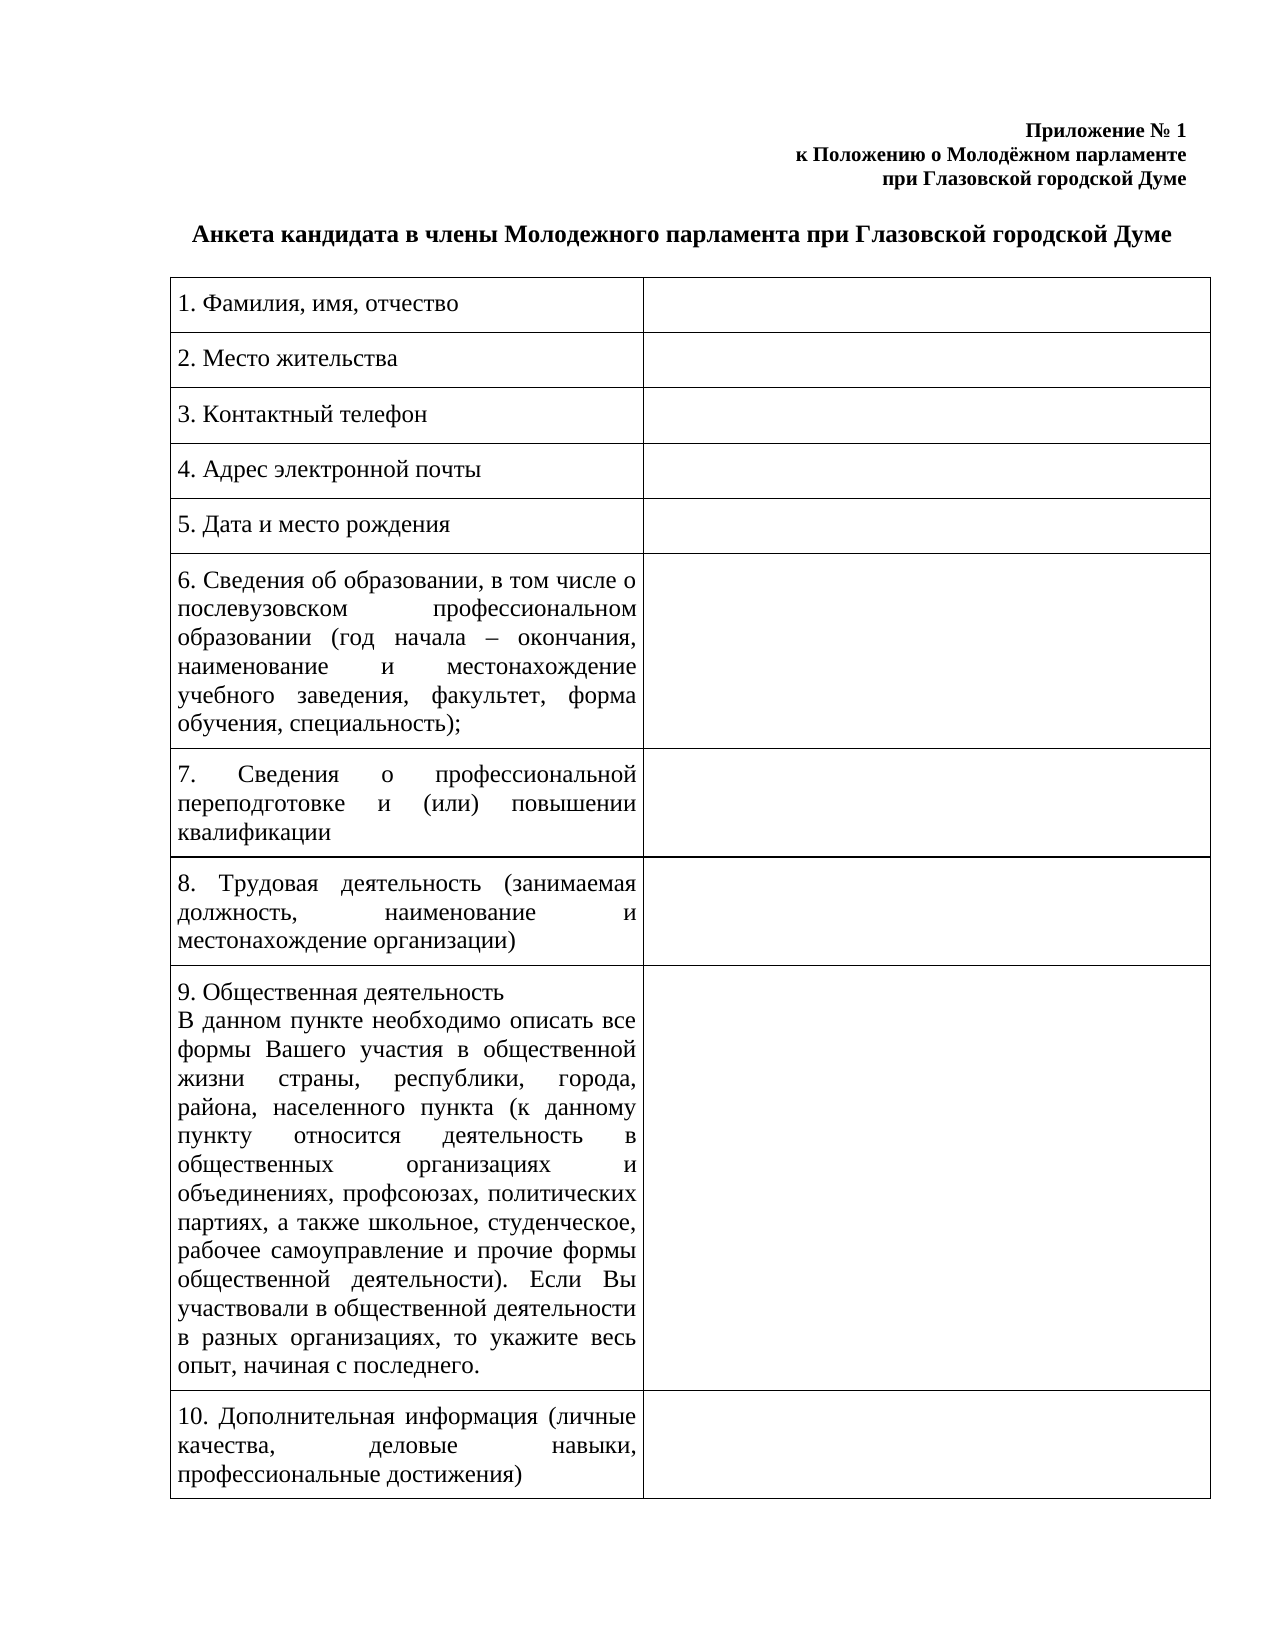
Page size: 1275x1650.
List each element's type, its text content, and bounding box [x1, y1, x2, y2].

table_cell [644, 966, 1210, 1390]
table_cell 10. Дополнительная информация (личные качества, деловые навыки, профессиональные достижения) [171, 1391, 643, 1498]
table_cell 2. Место жительства [171, 333, 643, 387]
table_header 1. Фамилия, имя, отчество [171, 278, 643, 332]
table_cell 5. Дата и место рождения [171, 499, 643, 553]
table_cell [644, 858, 1210, 965]
table_cell 9. Общественная деятельность В данном пункте необходимо описать все формы Вашего участия в общественной жизни страны, республики, города, района, населенного пункта (к данному пункту относится деятельность в общественных организациях и объединениях, профсоюзах, политических партиях, а также школьное, студенческое, рабочее самоуправление и прочие формы общественной деятельности). Если Вы участвовали в общественной деятельности в разных организациях, то укажите весь опыт, начиная с последнего. [171, 966, 643, 1390]
table_cell [644, 1391, 1210, 1498]
table_cell [644, 333, 1210, 387]
table_cell 6. Сведения об образовании, в том числе о послевузовском профессиональном образовании (год начала – окончания, наименование и местонахождение учебного заведения, факультет, форма обучения, специальность); [171, 554, 643, 748]
title Анкета кандидата в члены Молодежного парламента при Глазовской городской Думе [177, 219, 1186, 248]
text к Положению о Молодёжном парламенте [177, 142, 1186, 166]
table_cell [644, 388, 1210, 442]
table_cell [644, 749, 1210, 856]
table_cell [644, 444, 1210, 498]
table_cell 4. Адрес электронной почты [171, 444, 643, 498]
table_cell 7. Сведения о профессиональной переподготовке и (или) повышении квалификации [171, 749, 643, 856]
table_cell [644, 499, 1210, 553]
text при Глазовской городской Думе [177, 166, 1186, 190]
table_header [644, 278, 1210, 332]
text Приложение № 1 [177, 118, 1186, 142]
table_cell [644, 554, 1210, 748]
table_cell 3. Контактный телефон [171, 388, 643, 442]
table_cell 8. Трудовая деятельность (занимаемая должность, наименование и местонахождение организации) [171, 858, 643, 965]
